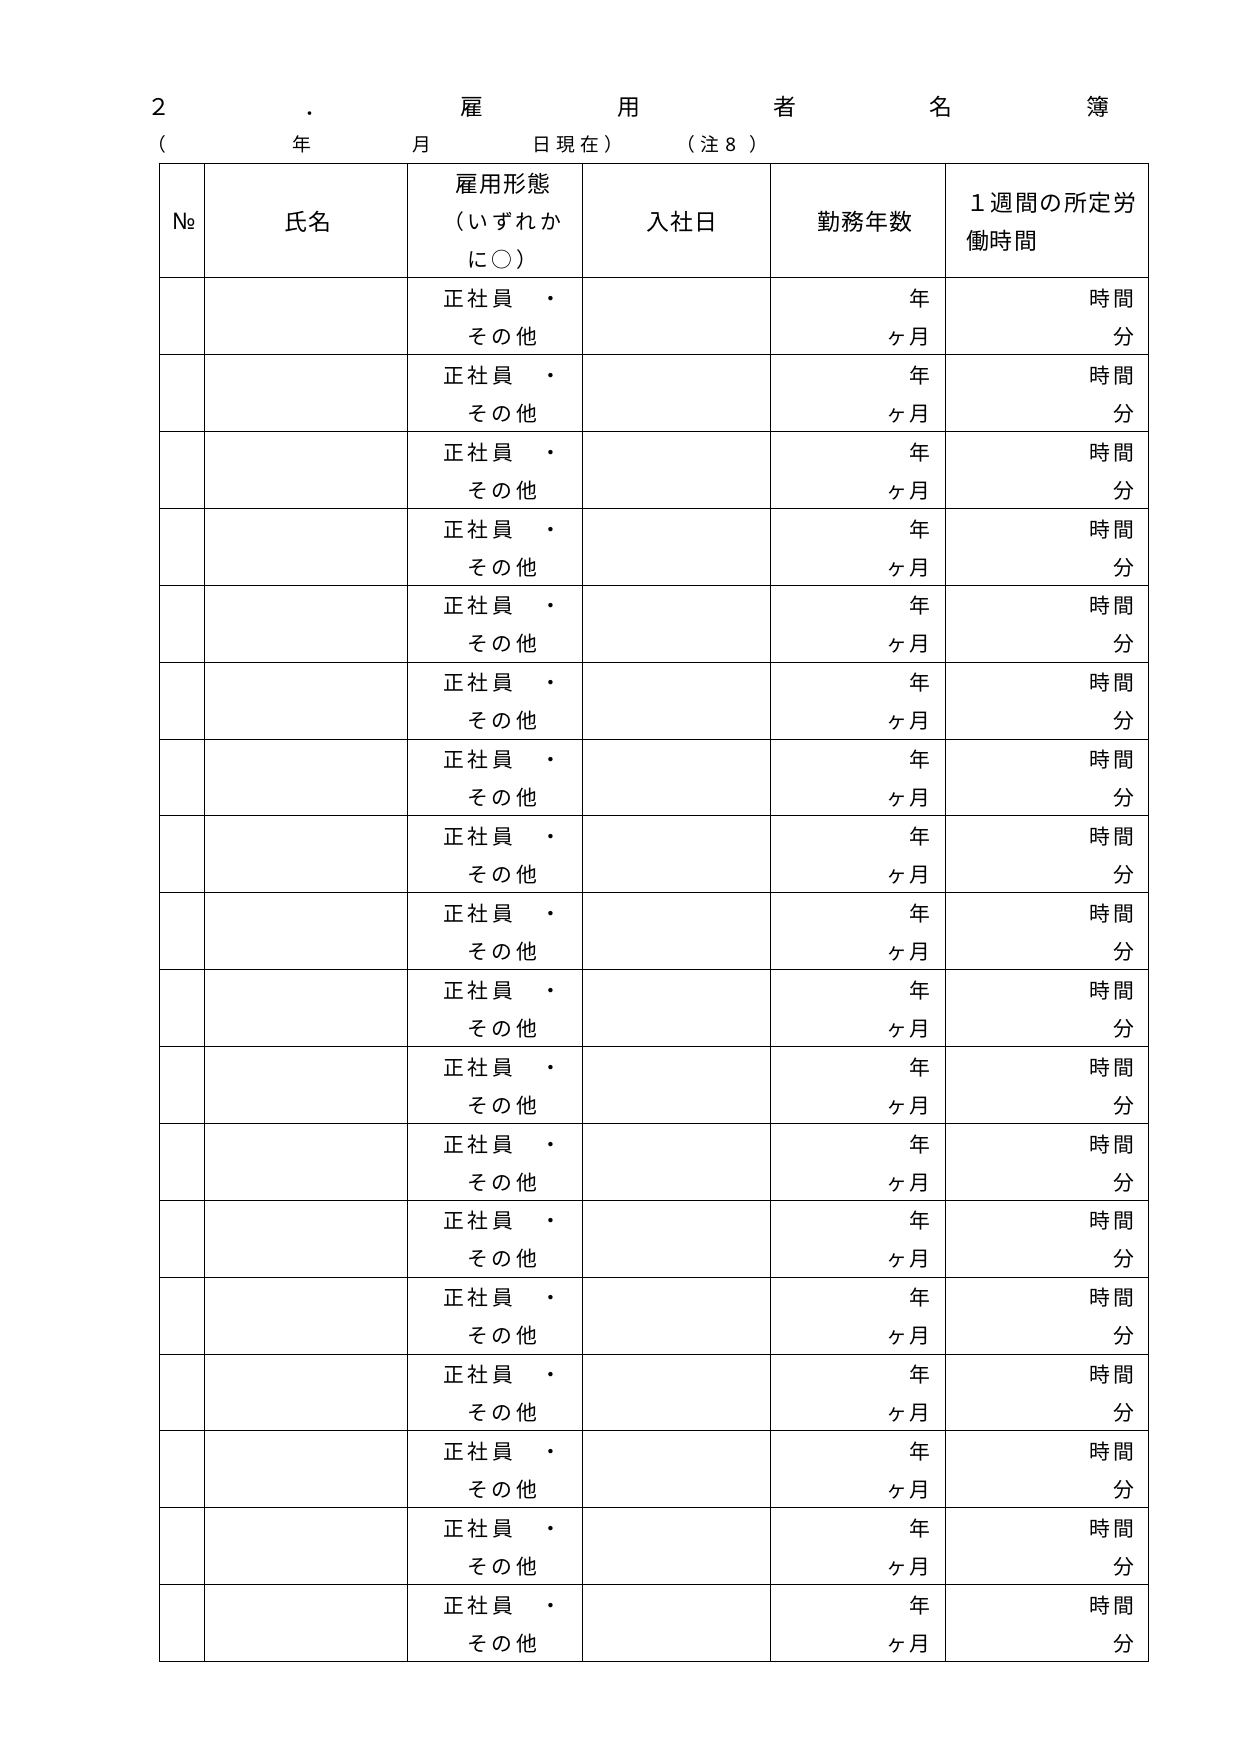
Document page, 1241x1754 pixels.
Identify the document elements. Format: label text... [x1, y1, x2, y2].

table_cell 時間 分 [946, 893, 1148, 969]
table_cell 時間 分 [946, 1508, 1148, 1584]
table_cell 年 ヶ月 [771, 278, 945, 354]
table_cell 年 ヶ月 [771, 1278, 945, 1353]
table_cell [583, 663, 770, 738]
table_cell [583, 1585, 770, 1661]
table_cell [583, 740, 770, 815]
table_cell [583, 816, 770, 892]
table_cell 時間 分 [946, 1047, 1148, 1123]
table_cell [160, 509, 204, 585]
table_cell [160, 432, 204, 508]
table_cell [583, 1124, 770, 1200]
table_cell [160, 1431, 204, 1507]
table_cell [205, 586, 407, 662]
table_cell [205, 1585, 407, 1661]
table_cell [583, 509, 770, 585]
table_cell [205, 432, 407, 508]
table_cell [205, 816, 407, 892]
table_cell [583, 970, 770, 1046]
table_cell 時間 分 [946, 1355, 1148, 1430]
table_cell 年 ヶ月 [771, 1201, 945, 1277]
table_cell 正社員 ・ その他 [408, 663, 582, 738]
table_cell 年 ヶ月 [771, 1585, 945, 1661]
table_cell 正社員 ・ その他 [408, 1047, 582, 1123]
table_cell [583, 1278, 770, 1353]
table_cell 年 ヶ月 [771, 816, 945, 892]
table_cell [583, 1431, 770, 1507]
table_cell [160, 1124, 204, 1200]
table_cell 時間 分 [946, 1201, 1148, 1277]
table_cell 年 ヶ月 [771, 1431, 945, 1507]
table_cell 正社員 ・ その他 [408, 1201, 582, 1277]
table_cell [160, 663, 204, 738]
table_cell [205, 1508, 407, 1584]
table_cell 年 ヶ月 [771, 893, 945, 969]
table_cell 時間 分 [946, 355, 1148, 431]
table_cell [583, 1355, 770, 1430]
table_cell 正社員 ・ その他 [408, 816, 582, 892]
table_cell [205, 1201, 407, 1277]
table_cell [205, 970, 407, 1046]
table_cell [160, 1201, 204, 1277]
table_cell 年 ヶ月 [771, 740, 945, 815]
table_cell 年 ヶ月 [771, 1508, 945, 1584]
table_cell 時間 分 [946, 970, 1148, 1046]
table_cell 正社員 ・ その他 [408, 740, 582, 815]
table_cell [583, 1047, 770, 1123]
table_cell [583, 1201, 770, 1277]
table_cell 年 ヶ月 [771, 586, 945, 662]
table_cell 時間 分 [946, 663, 1148, 738]
table_cell [205, 1124, 407, 1200]
table_header 雇用形態 （いずれかに○） [408, 164, 582, 277]
table_cell 年 ヶ月 [771, 970, 945, 1046]
table_cell [583, 355, 770, 431]
table_cell [205, 893, 407, 969]
table_cell 時間 分 [946, 586, 1148, 662]
table_cell 時間 分 [946, 278, 1148, 354]
table_cell 時間 分 [946, 740, 1148, 815]
table_cell [205, 663, 407, 738]
table_cell 年 ヶ月 [771, 1355, 945, 1430]
table_cell [205, 1047, 407, 1123]
table_cell [160, 816, 204, 892]
table_header 入社日 [583, 164, 770, 277]
table_cell 時間 分 [946, 1124, 1148, 1200]
table_cell 時間 分 [946, 1278, 1148, 1353]
table_cell 時間 分 [946, 432, 1148, 508]
table_cell [160, 1278, 204, 1353]
table_cell [160, 1355, 204, 1430]
table_cell [160, 355, 204, 431]
table_cell 正社員 ・ その他 [408, 1278, 582, 1353]
table_cell [160, 586, 204, 662]
table_cell [583, 893, 770, 969]
table_cell 正社員 ・ その他 [408, 509, 582, 585]
table_cell 正社員 ・ その他 [408, 355, 582, 431]
table_header １週間の所定労働時間 [946, 164, 1148, 277]
table_cell 年 ヶ月 [771, 1124, 945, 1200]
table_cell [205, 1278, 407, 1353]
table_cell 時間 分 [946, 509, 1148, 585]
table_cell [205, 1431, 407, 1507]
table_cell 正社員 ・ その他 [408, 1124, 582, 1200]
table_cell 時間 分 [946, 1431, 1148, 1507]
table_header 氏名 [205, 164, 407, 277]
table_cell 時間 分 [946, 816, 1148, 892]
table_cell [160, 278, 204, 354]
table_cell 正社員 ・ その他 [408, 278, 582, 354]
table_cell [583, 1508, 770, 1584]
table_cell [205, 278, 407, 354]
table_cell [205, 740, 407, 815]
table_cell [205, 1355, 407, 1430]
table_cell [583, 278, 770, 354]
table_cell [205, 355, 407, 431]
table_header 勤務年数 [771, 164, 945, 277]
table_cell 正社員 ・ その他 [408, 1355, 582, 1430]
table_cell 正社員 ・ その他 [408, 1431, 582, 1507]
table_cell [160, 970, 204, 1046]
table_header № [160, 164, 204, 277]
table_cell 正社員 ・ その他 [408, 586, 582, 662]
table_cell [583, 586, 770, 662]
table_cell [205, 509, 407, 585]
table_cell [583, 432, 770, 508]
table_cell 年 ヶ月 [771, 1047, 945, 1123]
table_cell 正社員 ・ その他 [408, 970, 582, 1046]
table_cell 時間 分 [946, 1585, 1148, 1661]
table_cell [160, 740, 204, 815]
table_cell 年 ヶ月 [771, 509, 945, 585]
table_cell [160, 893, 204, 969]
table_cell [160, 1585, 204, 1661]
table_cell 年 ヶ月 [771, 663, 945, 738]
table_cell 年 ヶ月 [771, 432, 945, 508]
text ２．雇用者名簿 （ 年 月 日現在） （注8） [148, 87, 1110, 162]
table_cell 正社員 ・ その他 [408, 1585, 582, 1661]
table_cell 正社員 ・ その他 [408, 432, 582, 508]
table_cell 正社員 ・ その他 [408, 893, 582, 969]
table_cell 正社員 ・ その他 [408, 1508, 582, 1584]
table_cell [160, 1508, 204, 1584]
table_cell 年 ヶ月 [771, 355, 945, 431]
table_cell [160, 1047, 204, 1123]
